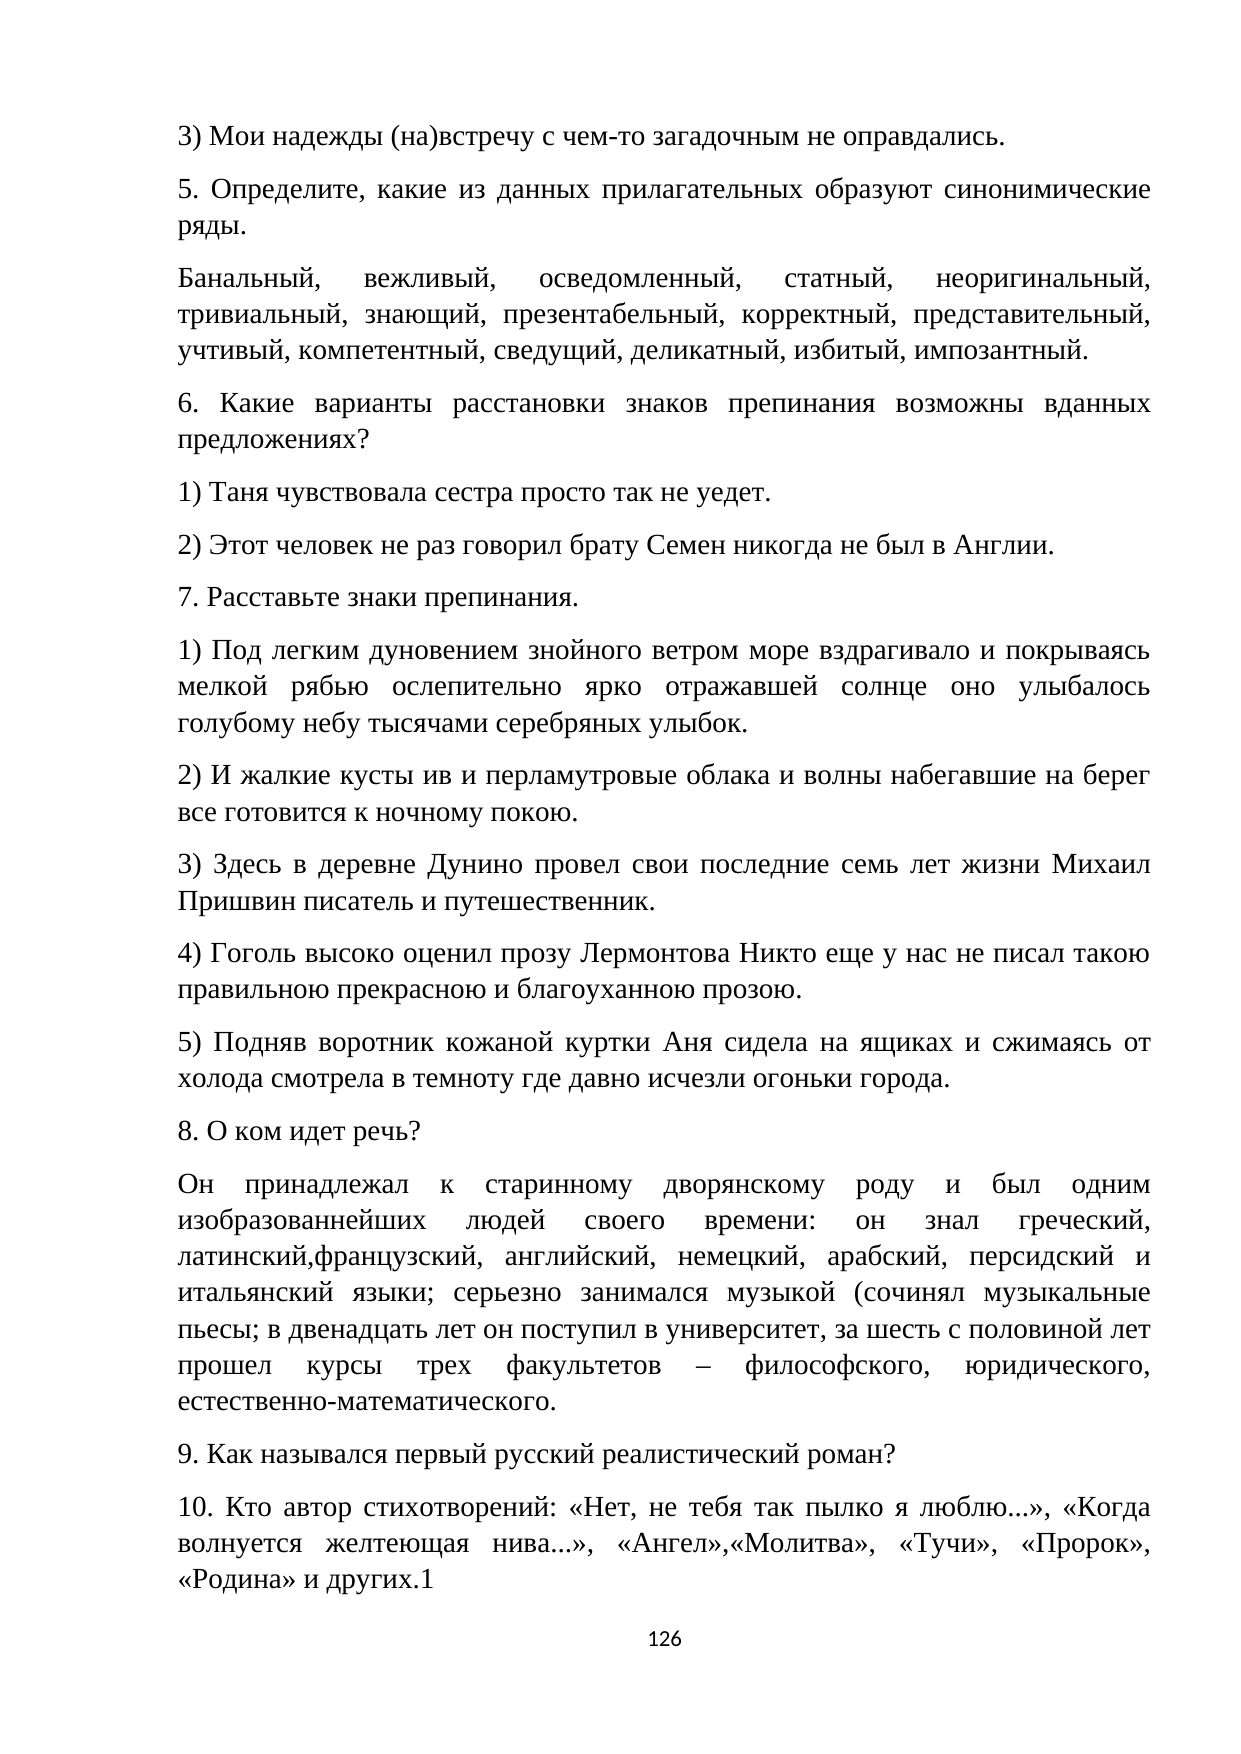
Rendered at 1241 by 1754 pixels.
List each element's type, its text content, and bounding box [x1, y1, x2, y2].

text Банальный, вежливый, осведомленный, статный, неоригинальный, тривиальный, знающий, презентабельный, корректный, представительный, учтивый, компетентный, сведущий, деликатный, избитый, импозантный. [177, 260, 1152, 366]
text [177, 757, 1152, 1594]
text 1) Таня чувствовала сестра просто так не уедет. [177, 474, 1152, 507]
text 7. Расставьте знаки препинания. [177, 579, 1152, 613]
text 5. Определите, какие из данных прилагательных образуют синонимические ряды. [177, 171, 1152, 241]
text 6. Какие варианты расстановки знаков препинания возможны вданных предложениях? [177, 385, 1152, 455]
text 3) Мои надежды (на)встречу с чем-то загадочным не оправдались. [177, 118, 1152, 152]
text 2) Этот человек не раз говорил брату Семен никогда не был в Англии. [177, 527, 1152, 560]
text 1) Под легким дуновением знойного ветром море вздрагивало и покрываясь мелкой рябью ослепительно ярко отражавшей солнце оно улыбалось голубому небу тысячами серебряных улыбок. [177, 632, 1152, 738]
